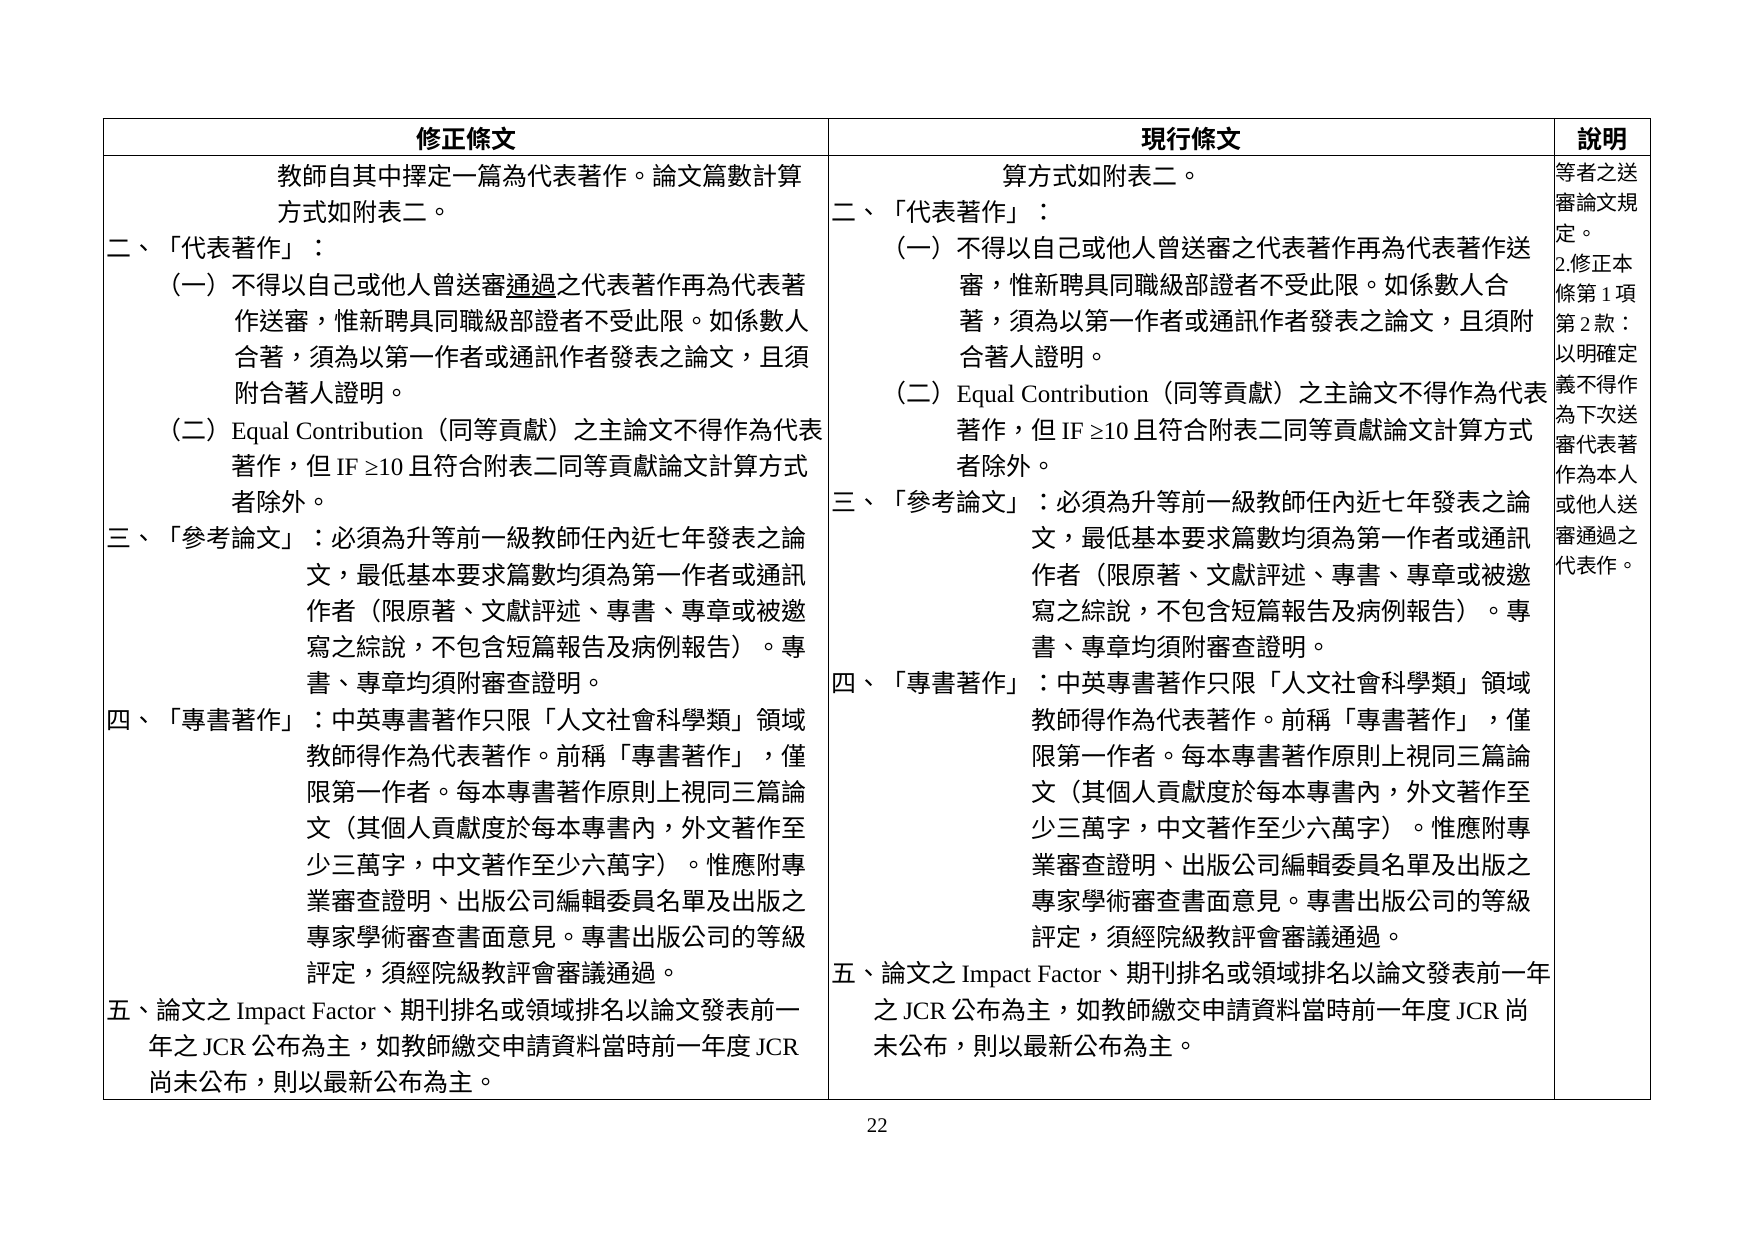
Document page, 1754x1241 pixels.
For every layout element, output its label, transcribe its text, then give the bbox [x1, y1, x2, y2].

table_header 說明 [1555, 119, 1650, 155]
table_header 現行條文 [829, 119, 1554, 155]
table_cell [104, 156, 828, 1099]
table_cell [1555, 156, 1650, 1099]
table_header 修正條文 [104, 119, 828, 155]
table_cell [829, 156, 1554, 1099]
